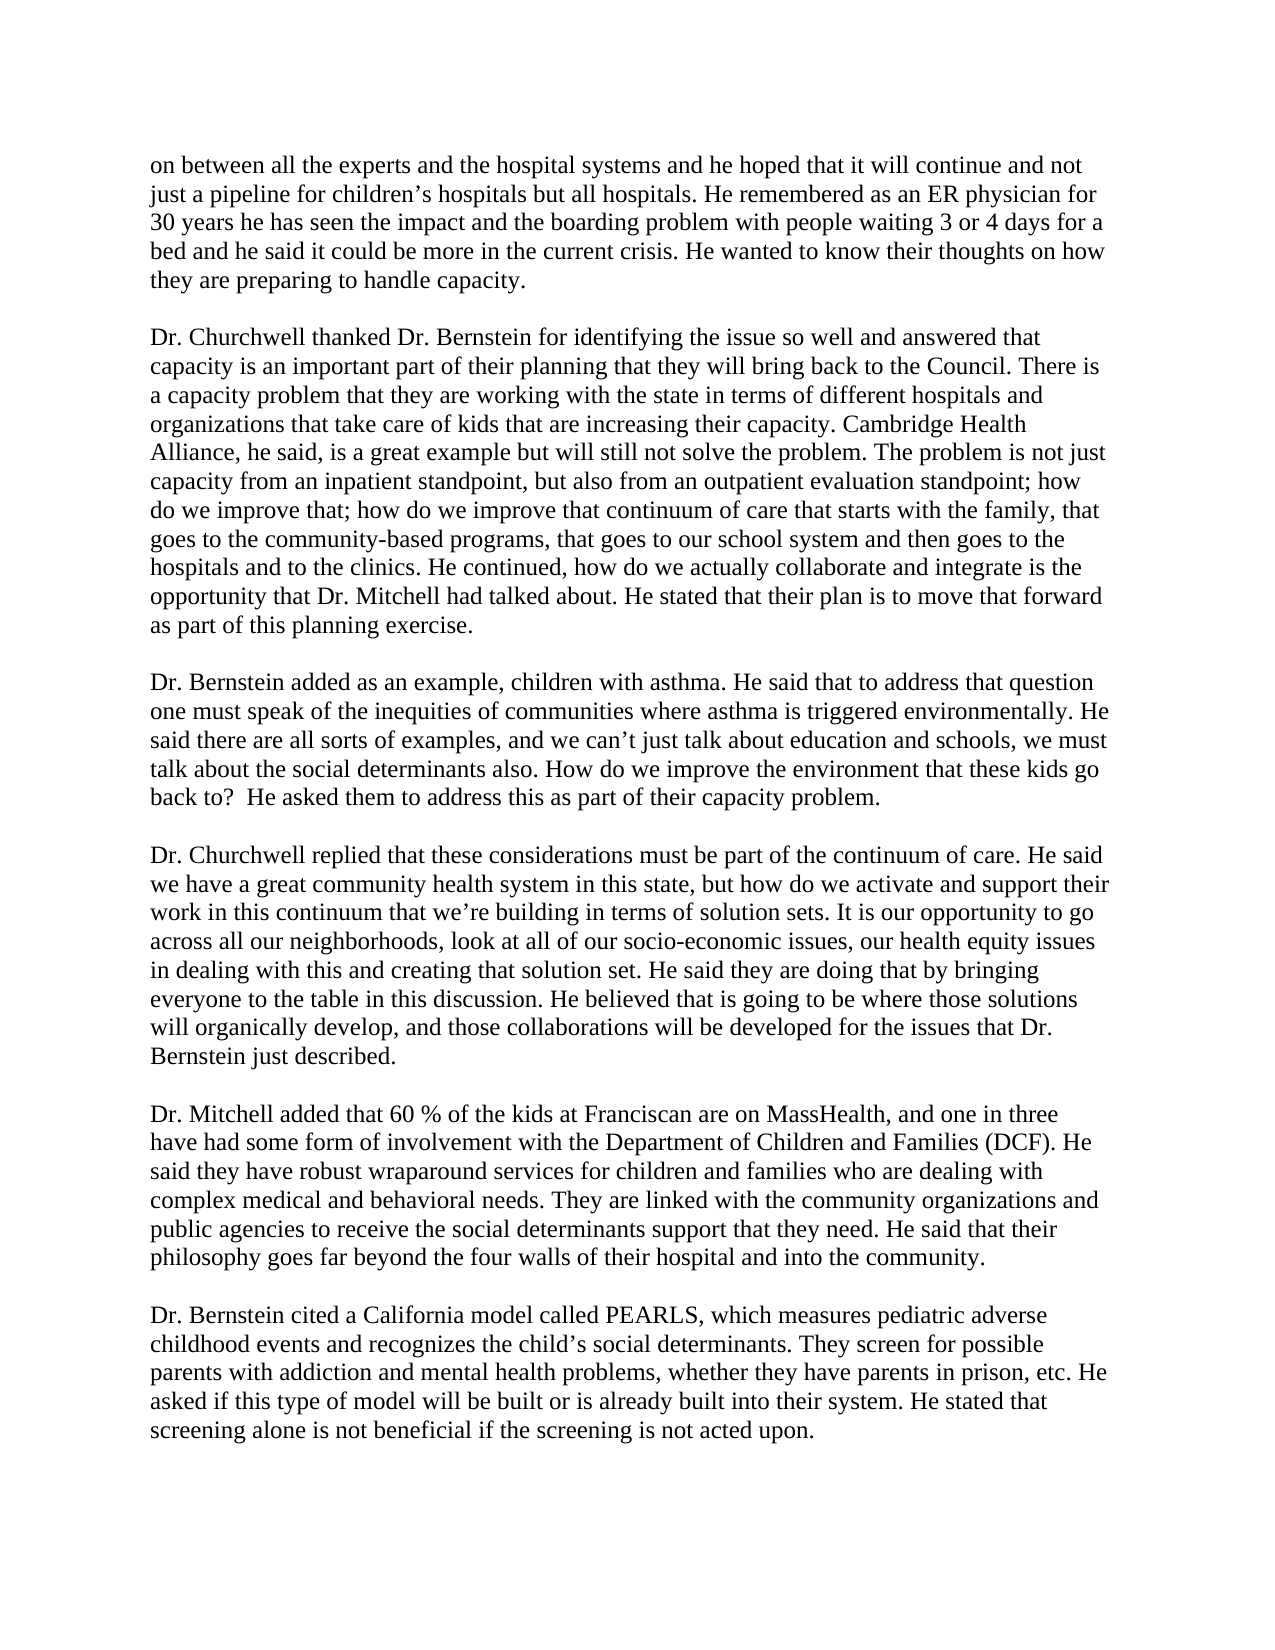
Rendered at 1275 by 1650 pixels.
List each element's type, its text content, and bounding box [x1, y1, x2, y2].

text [150, 150, 1110, 294]
text Dr. Mitchell added that 60 % of the kids at Franciscan are on MassHealth, and one in three have had some form of involvement with the Department of Children and Families (DCF). He said they have robust wraparound services for children and families who are dealing with complex medical and behavioral needs. They are linked with the community organizations and public agencies to receive the social determinants support that they need. He said that their philosophy goes far beyond the four walls of their hospital and into the community. [150, 1099, 1110, 1271]
text Dr. Churchwell replied that these considerations must be part of the continuum of care. He said we have a great community health system in this state, but how do we activate and support their work in this continuum that we’re building in terms of solution sets. It is our opportunity to go across all our neighborhoods, look at all of our socio-economic issues, our health equity issues in dealing with this and creating that solution set. He said they are doing that by bringing everyone to the table in this discussion. He believed that is going to be where those solutions will organically develop, and those collaborations will be developed for the issues that Dr. Bernstein just described. [150, 840, 1110, 1070]
text Dr. Churchwell thanked Dr. Bernstein for identifying the issue so well and answered that capacity is an important part of their planning that they will bring back to the Council. There is a capacity problem that they are working with the state in terms of different hospitals and organizations that take care of kids that are increasing their capacity. Cambridge Health Alliance, he said, is a great example but will still not solve the problem. The problem is not just capacity from an inpatient standpoint, but also from an outpatient evaluation standpoint; how do we improve that; how do we improve that continuum of care that starts with the family, that goes to the community-based programs, that goes to our school system and then goes to the hospitals and to the clinics. He continued, how do we actually collaborate and integrate is the opportunity that Dr. Mitchell had talked about. He stated that their plan is to move that forward as part of this planning exercise. [150, 322, 1110, 639]
text Dr. Bernstein cited a California model called PEARLS, which measures pediatric adverse childhood events and recognizes the child’s social determinants. They screen for possible parents with addiction and mental health problems, whether they have parents in prison, etc. He asked if this type of model will be built or is already built into their system. He stated that screening alone is not beneficial if the screening is not acted upon. [150, 1300, 1110, 1444]
text Dr. Bernstein added as an example, children with asthma. He said that to address that question one must speak of the inequities of communities where asthma is triggered environmentally. He said there are all sorts of examples, and we can’t just talk about education and schools, we must talk about the social determinants also. How do we improve the environment that these kids go back to? He asked them to address this as part of their capacity problem. [150, 667, 1110, 811]
